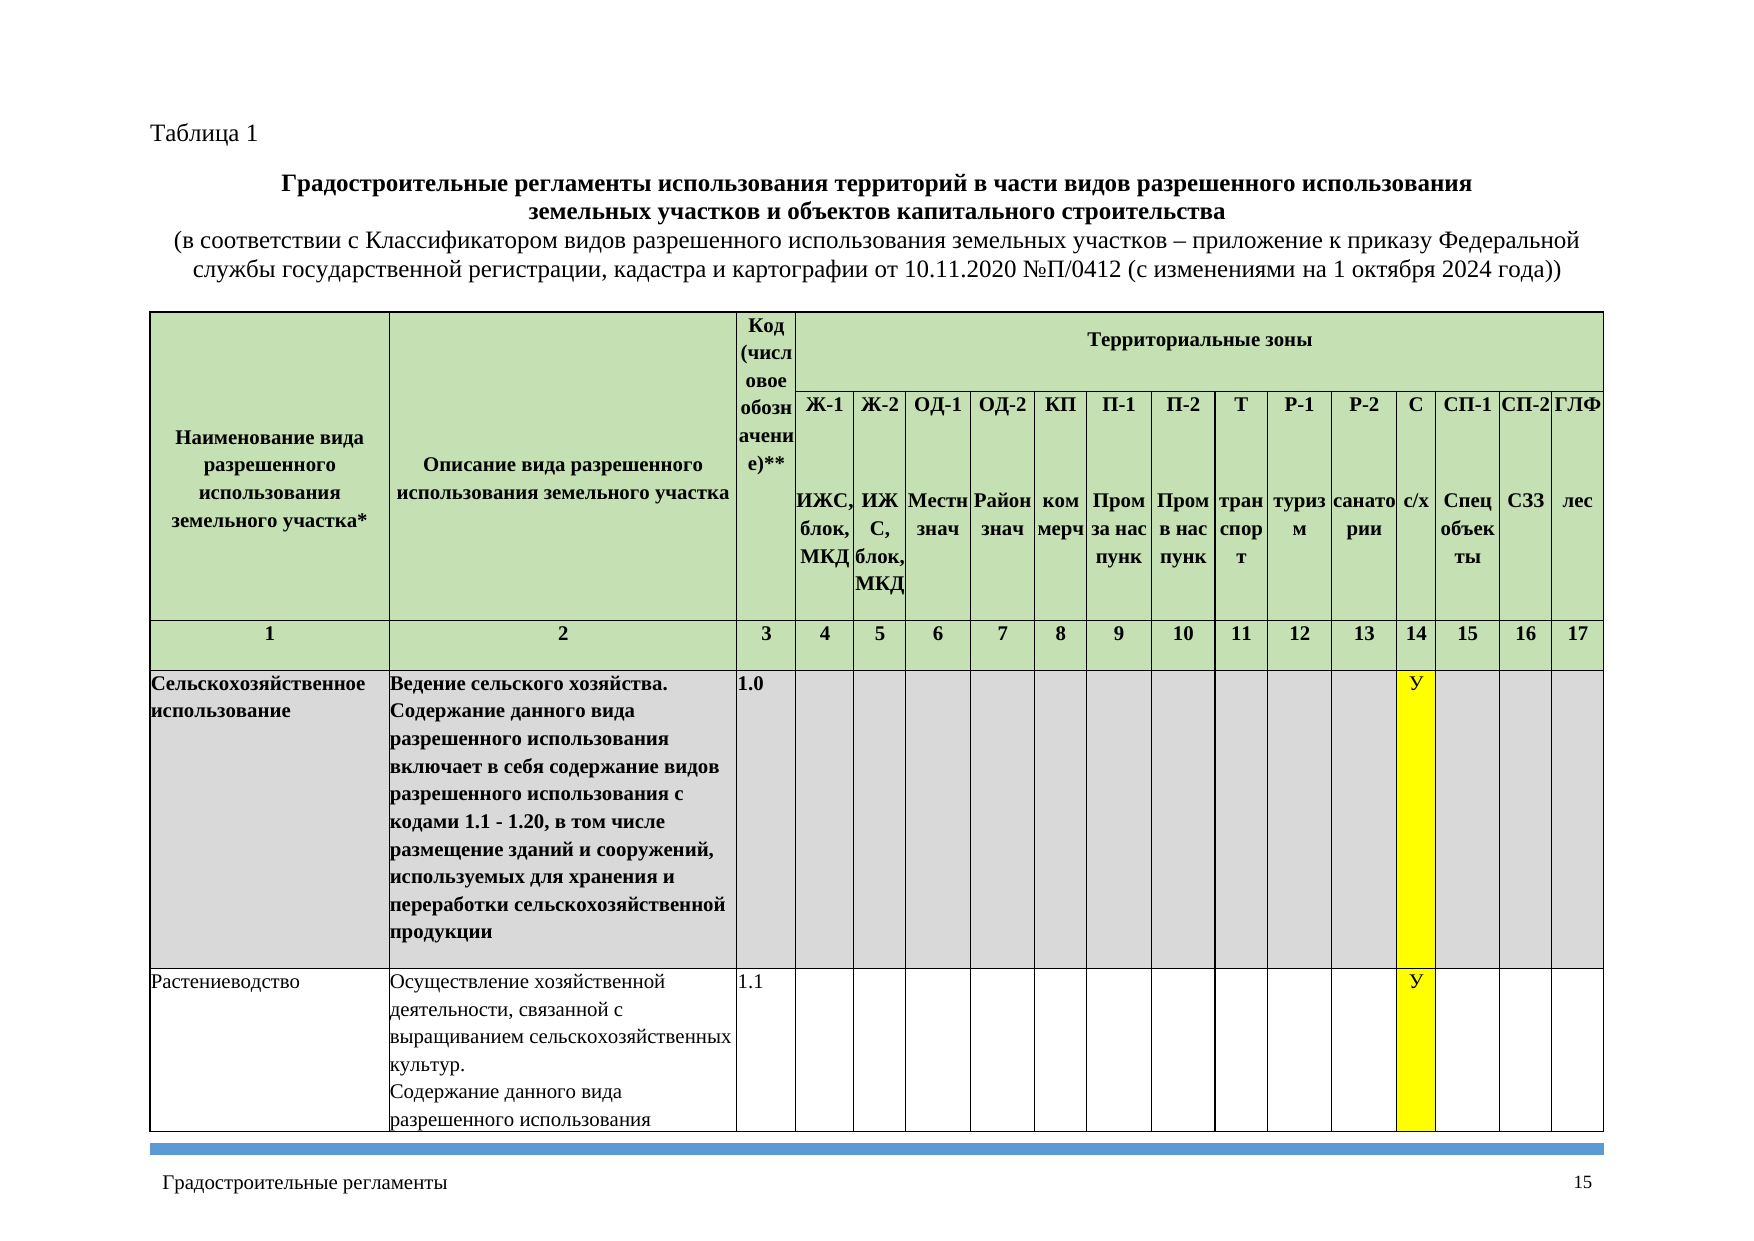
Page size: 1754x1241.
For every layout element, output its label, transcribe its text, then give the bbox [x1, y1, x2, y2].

table_cell 16 [1500, 621, 1551, 670]
text Градостроительные регламенты использования территорий в части видов разрешенного использования [150, 168, 1604, 196]
table_cell 14 [1397, 621, 1435, 670]
table_cell [1216, 969, 1267, 1131]
table_cell [906, 969, 970, 1131]
table_cell [1216, 671, 1267, 968]
table_cell [1035, 671, 1086, 968]
table_cell [1268, 671, 1331, 968]
table_header Территориальные зоны [796, 313, 1603, 391]
table_cell Р-2 санатории [1332, 392, 1396, 620]
table_cell [854, 671, 905, 968]
table_cell [1552, 671, 1603, 968]
table_cell [1268, 969, 1331, 1131]
table_cell Р-1 туризм [1268, 392, 1331, 620]
table_cell [854, 969, 905, 1131]
table_cell ГЛФ лес [1552, 392, 1603, 620]
table_cell Ведение сельского хозяйства. Содержание данного вида разрешенного использования включает в себя содержание видов разрешенного использования с кодами 1.1 - 1.20, в том числе размещение зданий и сооружений, используемых для хранения и переработки сельскохозяйственной продукции [390, 671, 736, 968]
table_cell Ж-1 ИЖС, блок, МКД [796, 392, 853, 620]
table_cell [1436, 969, 1499, 1131]
table_cell 12 [1268, 621, 1331, 670]
table_cell [1087, 969, 1151, 1131]
table_cell [1436, 671, 1499, 968]
table_cell У [1397, 671, 1435, 968]
table_cell [796, 671, 853, 968]
table_cell [906, 671, 970, 968]
table_cell СП-1 Спец объекты [1436, 392, 1499, 620]
table_header Описание вида разрешенного использования земельного участка [390, 313, 736, 620]
table_cell [971, 969, 1034, 1131]
table_cell 17 [1552, 621, 1603, 670]
table_cell ОД-1 Местн знач [906, 392, 970, 620]
table_cell 5 [854, 621, 905, 670]
table_cell П-1 Пром за нас пунк [1087, 392, 1151, 620]
table_cell [796, 969, 853, 1131]
table_cell П-2 Пром в нас пунк [1152, 392, 1214, 620]
table_cell 13 [1332, 621, 1396, 670]
text Таблица 1 [150, 118, 1604, 147]
table_cell У [1397, 969, 1435, 1131]
table_cell 3 [737, 621, 795, 670]
table_cell 15 [1436, 621, 1499, 670]
table_cell Т транспорт [1216, 392, 1267, 620]
table_cell [1087, 671, 1151, 968]
table_cell 6 [906, 621, 970, 670]
table_cell 1.1 [737, 969, 795, 1131]
table_cell [1152, 969, 1214, 1131]
table_cell 7 [971, 621, 1034, 670]
table_cell Сельскохозяйственное использование [151, 671, 389, 968]
table_cell [1035, 969, 1086, 1131]
table_cell Ж-2 ИЖС, блок, МКД [854, 392, 905, 620]
table_cell [1500, 671, 1551, 968]
table_cell [1500, 969, 1551, 1131]
table_cell КП коммерч [1035, 392, 1086, 620]
table_cell 9 [1087, 621, 1151, 670]
table_cell 10 [1152, 621, 1214, 670]
table_cell 11 [1216, 621, 1267, 670]
table_cell 4 [796, 621, 853, 670]
table_cell [1152, 671, 1214, 968]
table_header Код (числовое обозначение)** [737, 313, 795, 620]
table_cell Растениеводство [151, 969, 389, 1131]
table_header Наименование вида разрешенного использования земельного участка* [151, 313, 389, 620]
table_cell [1552, 969, 1603, 1131]
text земельных участков и объектов капитального строительства [150, 196, 1604, 225]
table_cell ОД-2 Район знач [971, 392, 1034, 620]
table_cell Осуществление хозяйственной деятельности, связанной с выращиванием сельскохозяйственных культур. Содержание данного вида разрешенного использования включает в себя содержание видов разрешенного использования с кодами 1.2 - 1.6 [390, 969, 736, 1131]
table_cell 1.0 [737, 671, 795, 968]
table_cell [1332, 969, 1396, 1131]
table_cell С с/х [1397, 392, 1435, 620]
table_cell [1332, 671, 1396, 968]
text (в соответствии с Классификатором видов разрешенного использования земельных участков – приложение к приказу Федеральной службы государственной регистрации, кадастра и картографии от 10.11.2020 №П/0412 (с изменениями на 1 октября 2024 года)) [150, 225, 1604, 283]
table_cell СП-2 СЗЗ [1500, 392, 1551, 620]
table_cell 1 [151, 621, 389, 670]
table_cell [971, 671, 1034, 968]
table_cell 8 [1035, 621, 1086, 670]
table_cell 2 [390, 621, 736, 670]
